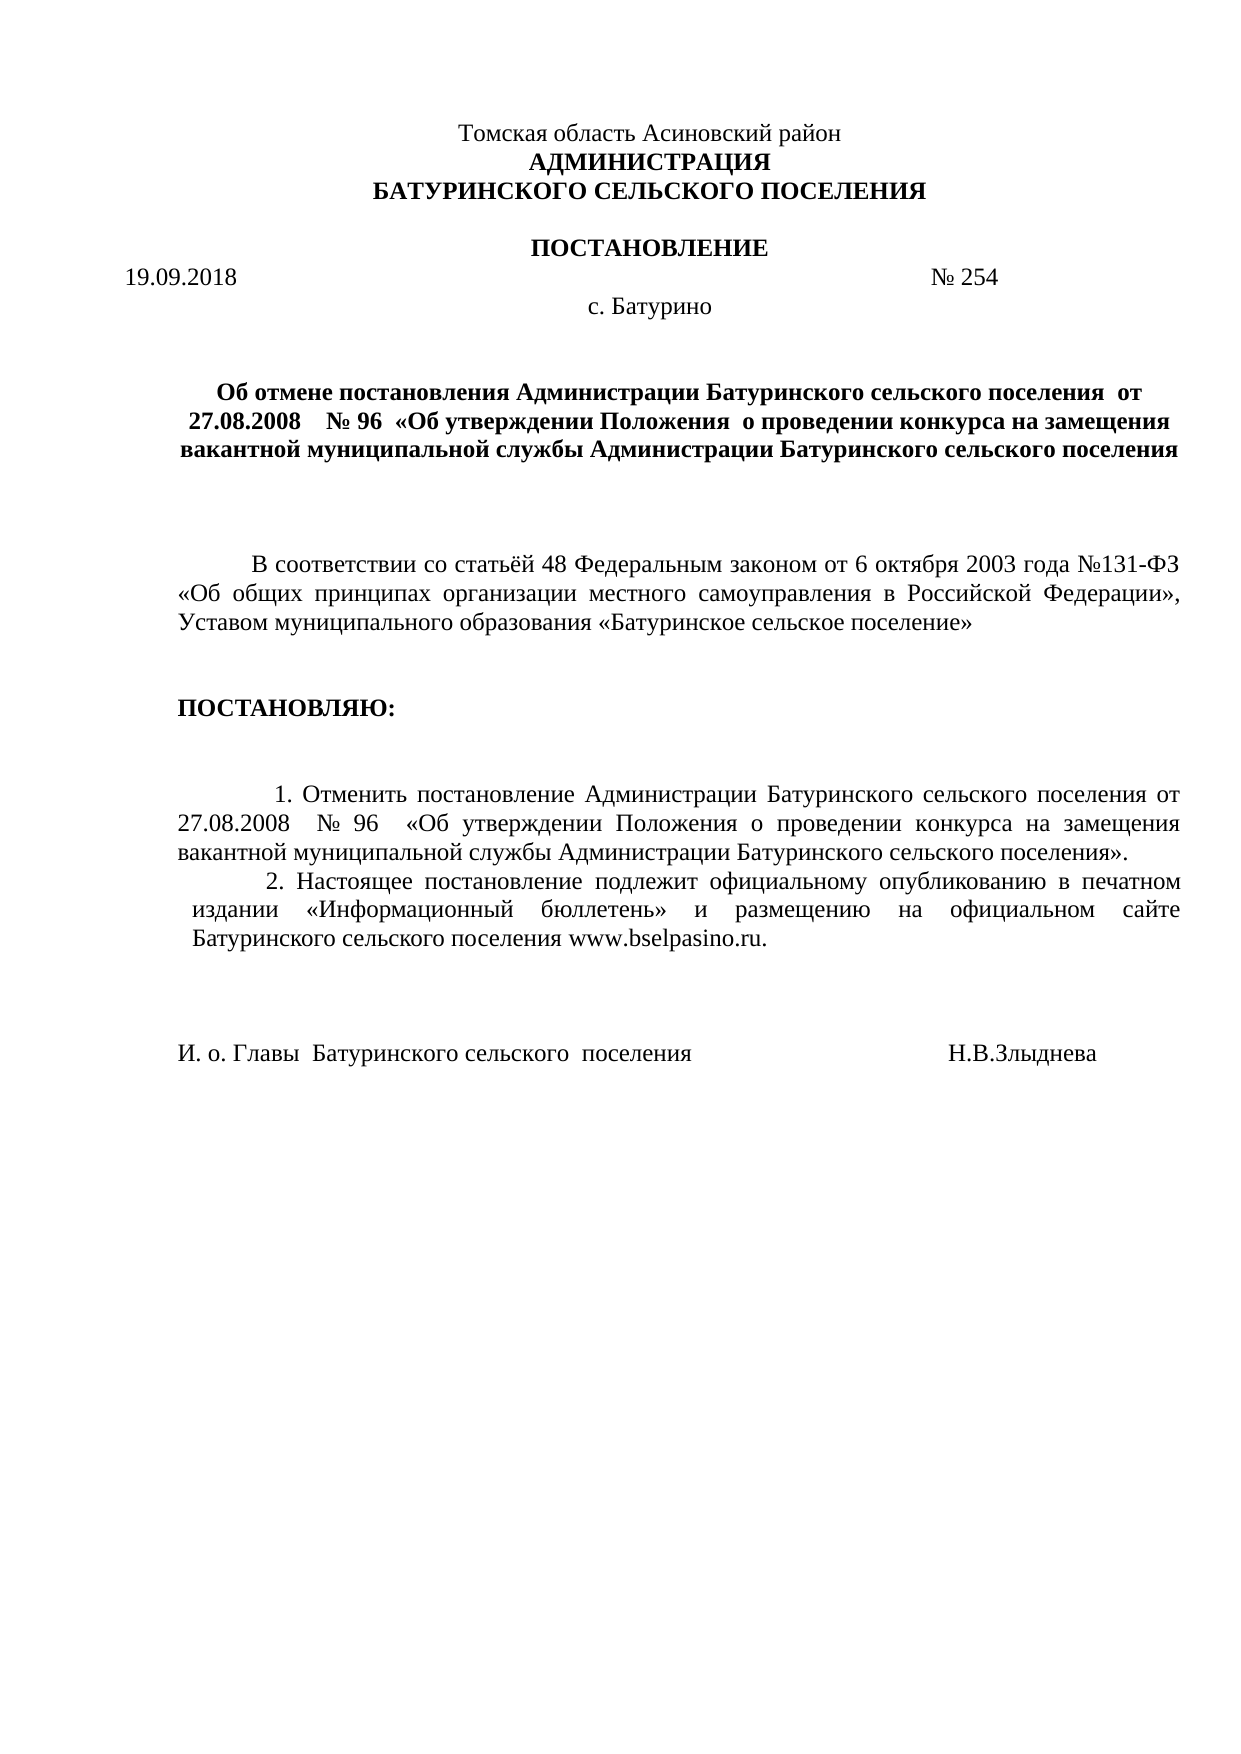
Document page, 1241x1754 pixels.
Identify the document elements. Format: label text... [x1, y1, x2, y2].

text ПОСТАНОВЛЯЮ: [177, 693, 1181, 722]
text И. о. Главы Батуринского сельского поселения Н.В.Злыднева [177, 1038, 1181, 1067]
text ПОСТАНОВЛЕНИЕ [118, 233, 1181, 262]
text с. Батурино [118, 291, 1181, 319]
text АДМИНИСТРАЦИЯ [118, 147, 1181, 176]
text В соответствии со статьёй 48 Федеральным законом от 6 октября 2003 года №131-ФЗ «Об общих принципах организации местного самоуправления в Российской Федерации», Уставом муниципального образования «Батуринское сельское поселение» [177, 549, 1181, 636]
text 19.09.2018 № 254 [118, 262, 1181, 291]
text Об отмене постановления Администрации Батуринского сельского поселения от 27.08.2008 № 96 «Об утверждении Положения о проведении конкурса на замещения вакантной муниципальной службы Администрации Батуринского сельского поселения [177, 377, 1181, 463]
text Томская область Асиновский район [118, 118, 1181, 147]
text 2. Настоящее постановление подлежит официальному опубликованию в печатном издании «Информационный бюллетень» и размещению на официальном сайте Батуринского сельского поселения www.bselpasino.ru. [192, 866, 1181, 952]
text 1. Отменить постановление Администрации Батуринского сельского поселения от 27.08.2008 № 96 «Об утверждении Положения о проведении конкурса на замещения вакантной муниципальной службы Администрации Батуринского сельского поселения». [177, 779, 1181, 866]
text БАТУРИНСКОГО СЕЛЬСКОГО ПОСЕЛЕНИЯ [118, 176, 1181, 204]
